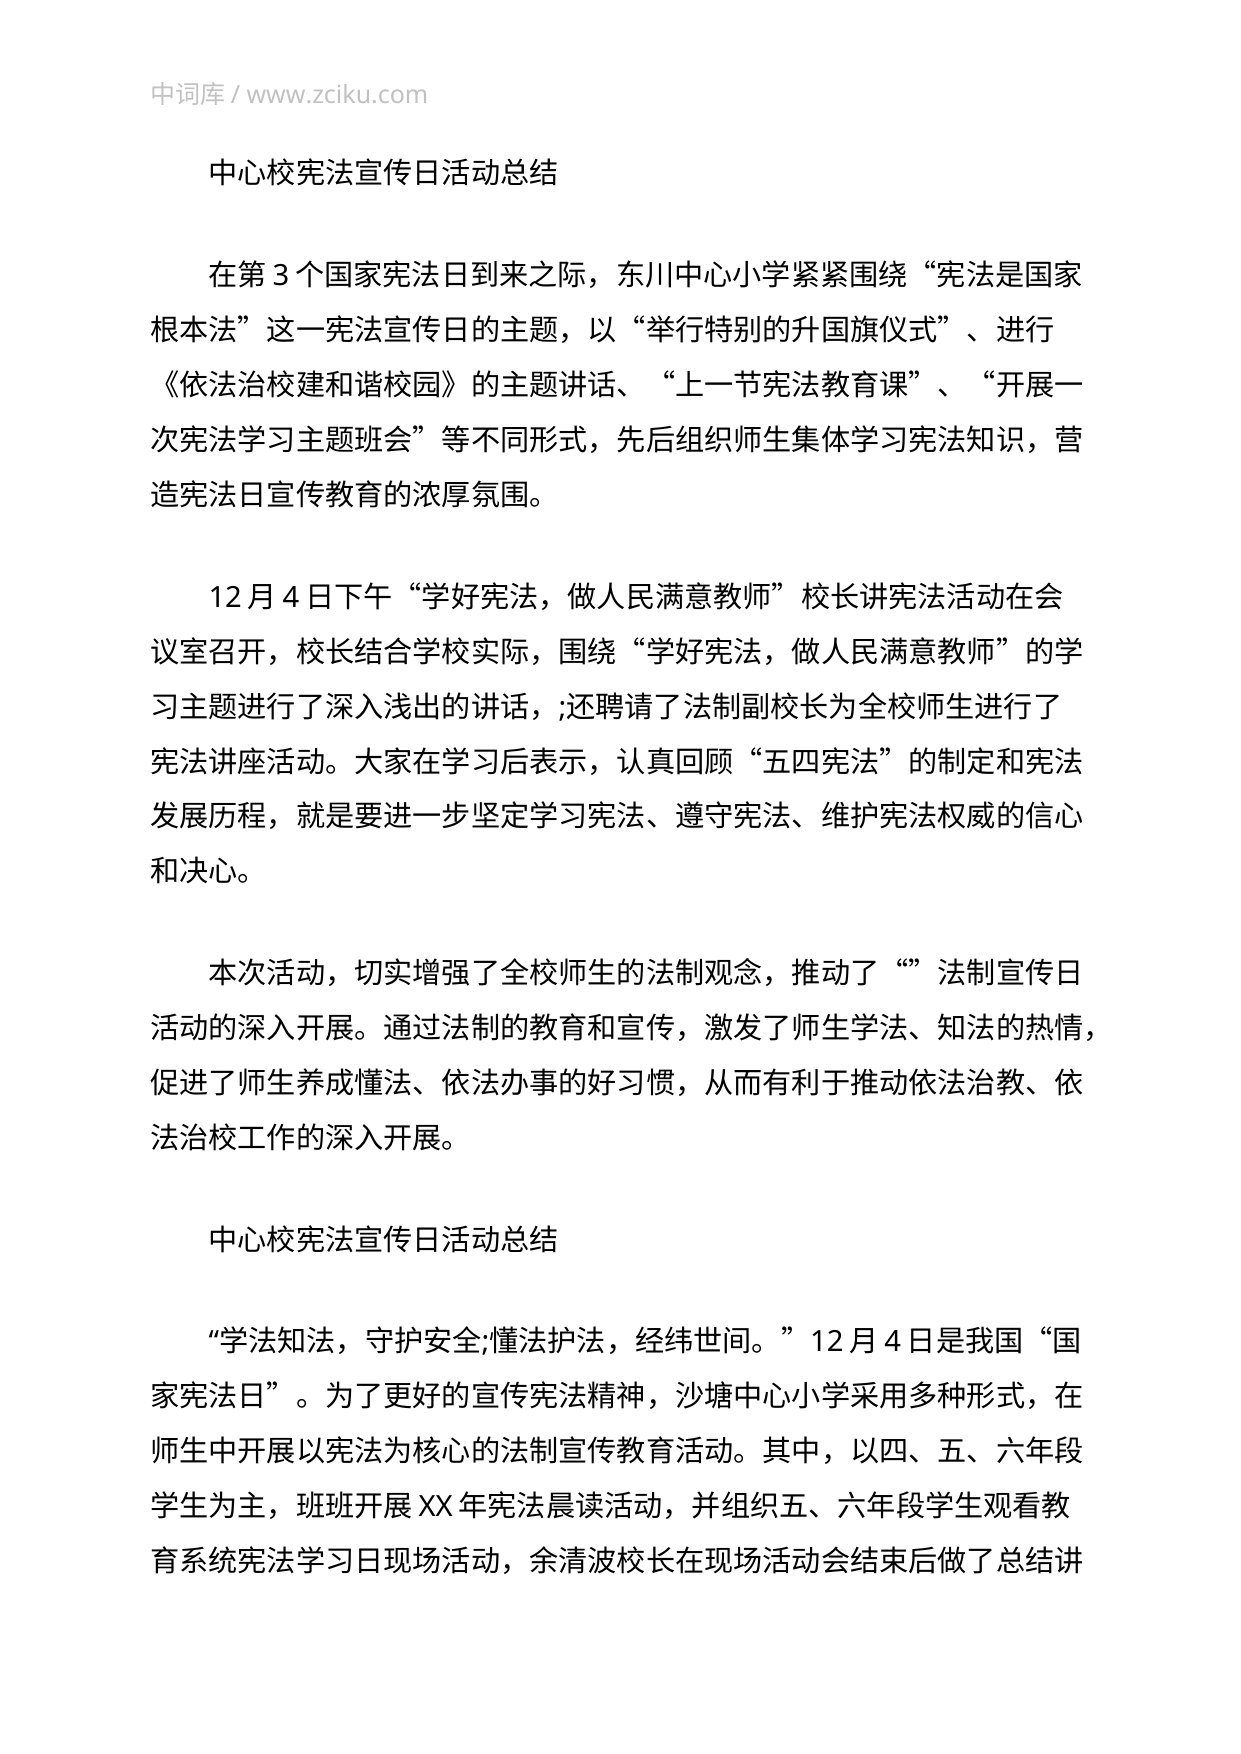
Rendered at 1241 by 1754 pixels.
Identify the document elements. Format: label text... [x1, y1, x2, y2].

text 中心校宪法宣传日活动总结 [150, 150, 1090, 192]
text 在第3个国家宪法日到来之际，东川中心小学紧紧围绕“宪法是国家根本法”这一宪法宣传日的主题，以“举行特别的升国旗仪式”、进行 《依法治校建和谐校园》的主题讲话、“上一节宪法教育课”、“开展一次宪法学习主题班会”等不同形式，先后组织师生集体学习宪法知识，营造宪法日宣传教育的浓厚氛围。 [150, 252, 1090, 514]
text 中心校宪法宣传日活动总结 [150, 1216, 1090, 1258]
text 12月4日下午“学好宪法，做人民满意教师”校长讲宪法活动在会议室召开，校长结合学校实际，围绕“学好宪法，做人民满意教师”的学习主题进行了深入浅出的讲话，;还聘请了法制副校长为全校师生进行了宪法讲座活动。大家在学习后表示，认真回顾“五四宪法”的制定和宪法发展历程，就是要进一步坚定学习宪法、遵守宪法、维护宪法权威的信心和决心。 [150, 573, 1090, 890]
text 本次活动，切实增强了全校师生的法制观念，推动了“”法制宣传日活动的深入开展。通过法制的教育和宣传，激发了师生学法、知法的热情，促进了师生养成懂法、依法办事的好习惯，从而有利于推动依法治教、依法治校工作的深入开展。 [150, 950, 1090, 1157]
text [150, 1318, 1090, 1580]
